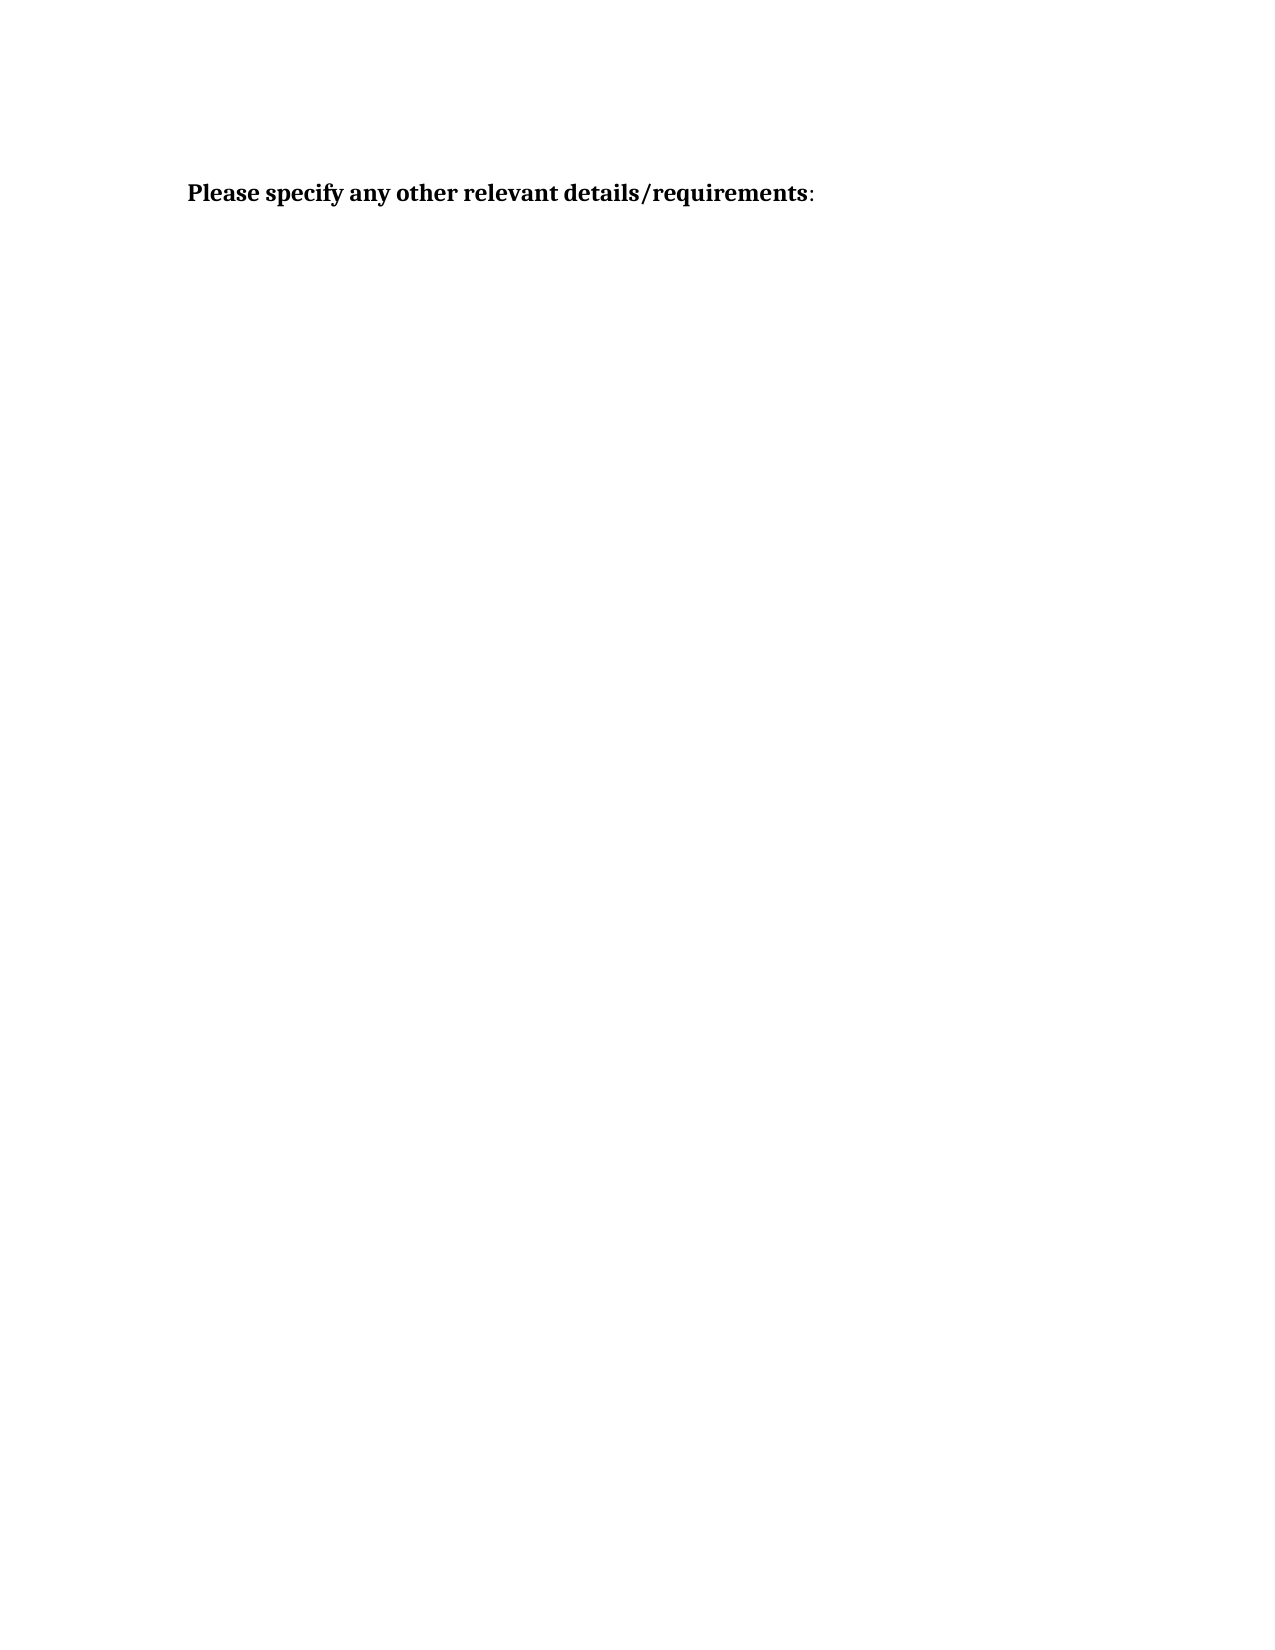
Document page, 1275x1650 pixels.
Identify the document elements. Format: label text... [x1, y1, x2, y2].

text Please specify any other relevant details/requirements: [187, 179, 1087, 207]
